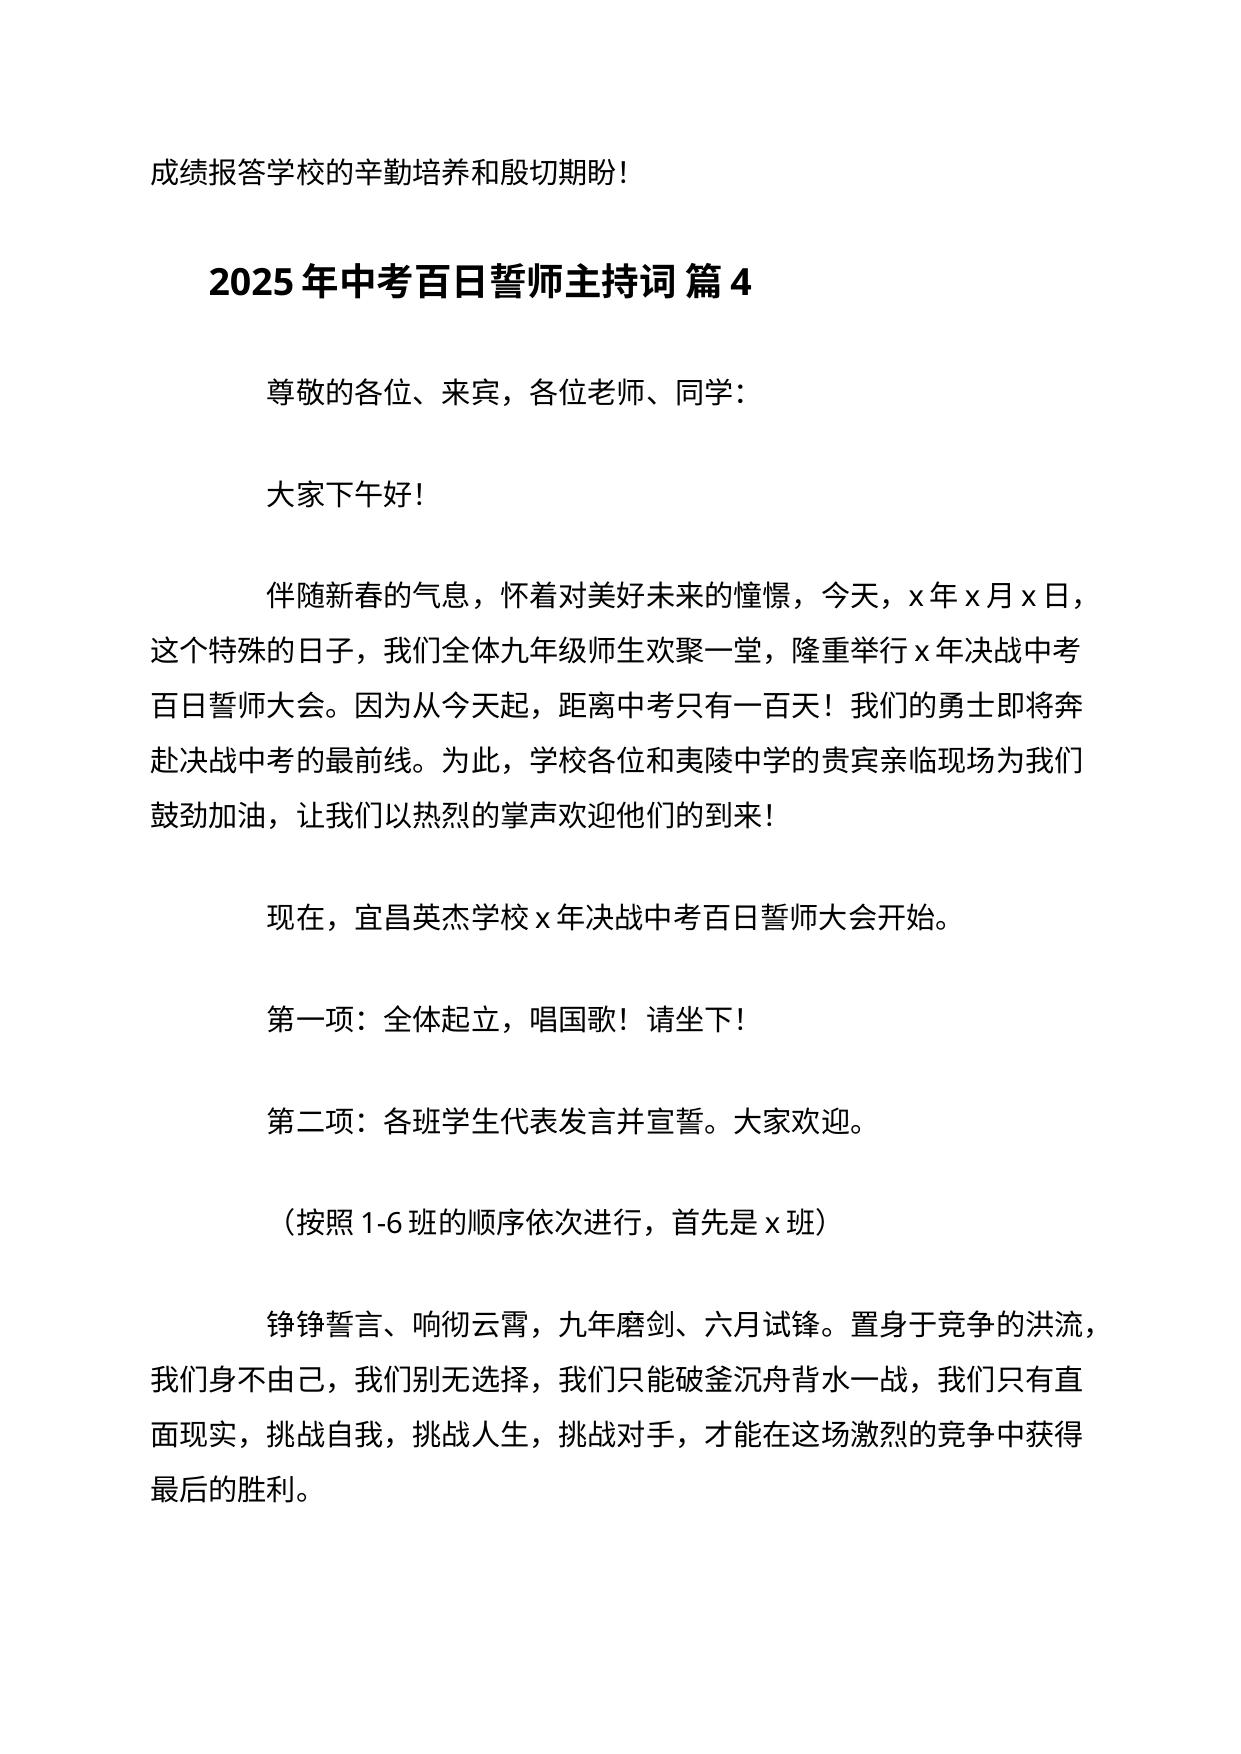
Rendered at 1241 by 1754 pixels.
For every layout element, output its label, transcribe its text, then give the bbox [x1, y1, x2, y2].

text 现在，宜昌英杰学校x年决战中考百日誓师大会开始。 [150, 894, 1090, 937]
text 大家下午好！ [150, 471, 1090, 513]
text 铮铮誓言、响彻云霄，九年磨剑、六月试锋。置身于竞争的洪流，我们身不由己，我们别无选择，我们只能破釜沉舟背水一战，我们只有直面现实，挑战自我，挑战人生，挑战对手，才能在这场激烈的竞争中获得最后的胜利。 [150, 1302, 1090, 1509]
text 第一项：全体起立，唱国歌！请坐下！ [150, 996, 1090, 1039]
text 第二项：各班学生代表发言并宣誓。大家欢迎。 [150, 1098, 1090, 1141]
text 伴随新春的气息，怀着对美好未来的憧憬，今天，x年x月x日，这个特殊的日子，我们全体九年级师生欢聚一堂，隆重举行x年决战中考百日誓师大会。因为从今天起，距离中考只有一百天！我们的勇士即将奔赴决战中考的最前线。为此，学校各位和夷陵中学的贵宾亲临现场为我们鼓劲加油，让我们以热烈的掌声欢迎他们的到来！ [150, 573, 1090, 835]
text （按照1-6班的顺序依次进行，首先是x班） [150, 1200, 1090, 1242]
text 尊敬的各位、来宾，各位老师、同学： [150, 369, 1090, 412]
text 2025年中考百日誓师主持词 篇4 [150, 252, 1090, 306]
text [150, 150, 1090, 192]
